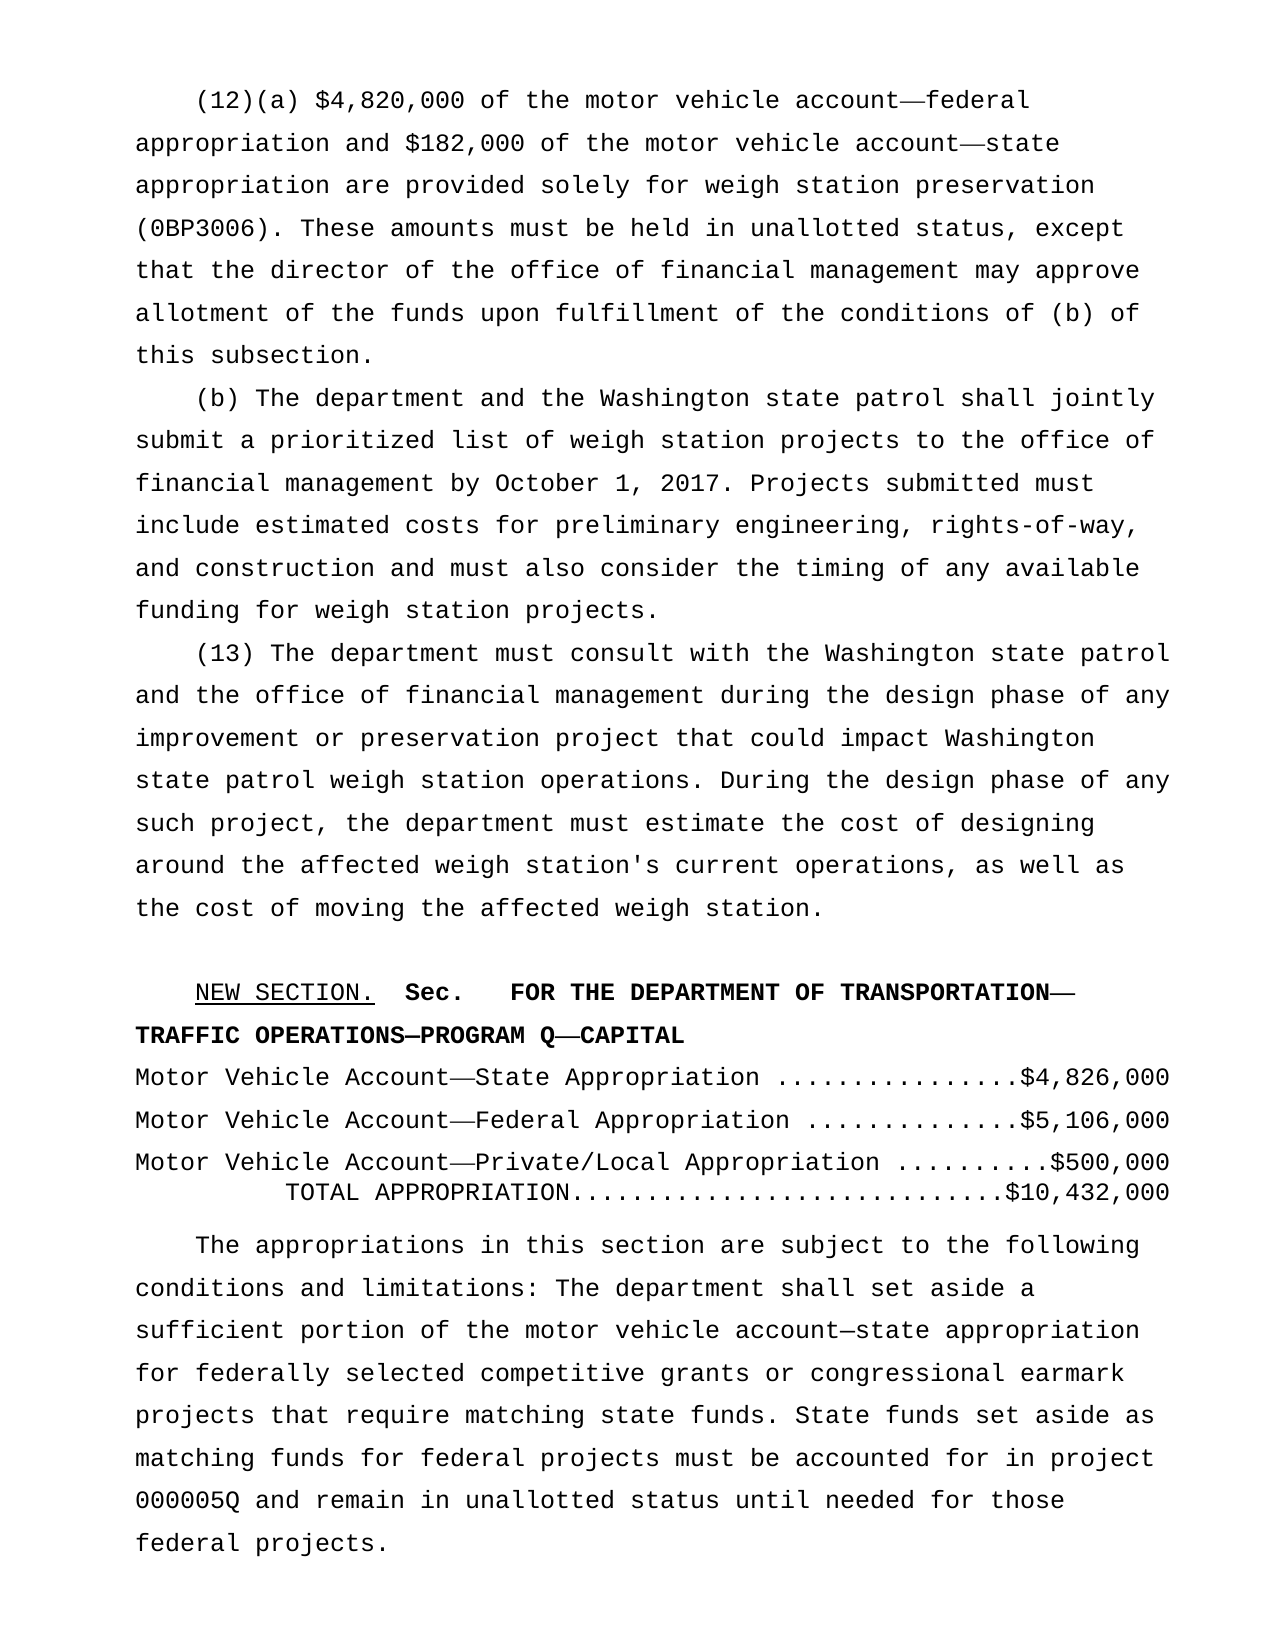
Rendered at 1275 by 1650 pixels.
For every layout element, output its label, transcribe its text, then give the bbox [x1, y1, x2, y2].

text (12)(a) $4,820,000 of the motor vehicle account—federal appropriation and $182,000 of the motor vehicle account—state appropriation are provided solely for weigh station preservation (0BP3006). These amounts must be held in unallotted status, except that the director of the office of financial management may approve allotment of the funds upon fulfillment of the conditions of (b) of this subsection. [135, 75, 1170, 372]
text TOTAL APPROPRIATION $10,432,000 [135, 1179, 1170, 1207]
text Motor Vehicle Account—State Appropriation $4,826,000 [135, 1052, 1170, 1094]
text Motor Vehicle Account—Private/Local Appropriation $500,000 [135, 1137, 1170, 1179]
text The appropriations in this section are subject to the following conditions and limitations: The department shall set aside a sufficient portion of the motor vehicle account—state appropriation for federally selected competitive grants or congressional earmark projects that require matching state funds. State funds set aside as matching funds for federal projects must be accounted for in project 000005Q and remain in unallotted status until needed for those federal projects. [135, 1220, 1170, 1560]
text Motor Vehicle Account—Federal Appropriation $5,106,000 [135, 1094, 1170, 1137]
text (b) The department and the Washington state patrol shall jointly submit a prioritized list of weigh station projects to the office of financial management by October 1, 2017. Projects submitted must include estimated costs for preliminary engineering, rights-of-way, and construction and must also consider the timing of any available funding for weigh station projects. [135, 372, 1170, 627]
text (13) The department must consult with the Washington state patrol and the office of financial management during the design phase of any improvement or preservation project that could impact Washington state patrol weigh station operations. During the design phase of any such project, the department must estimate the cost of designing around the affected weigh station's current operations, as well as the cost of moving the affected weigh station. [135, 627, 1170, 925]
text NEW SECTION. Sec. FOR THE DEPARTMENT OF TRANSPORTATION—TRAFFIC OPERATIONS—PROGRAM Q—CAPITAL [135, 967, 1170, 1052]
